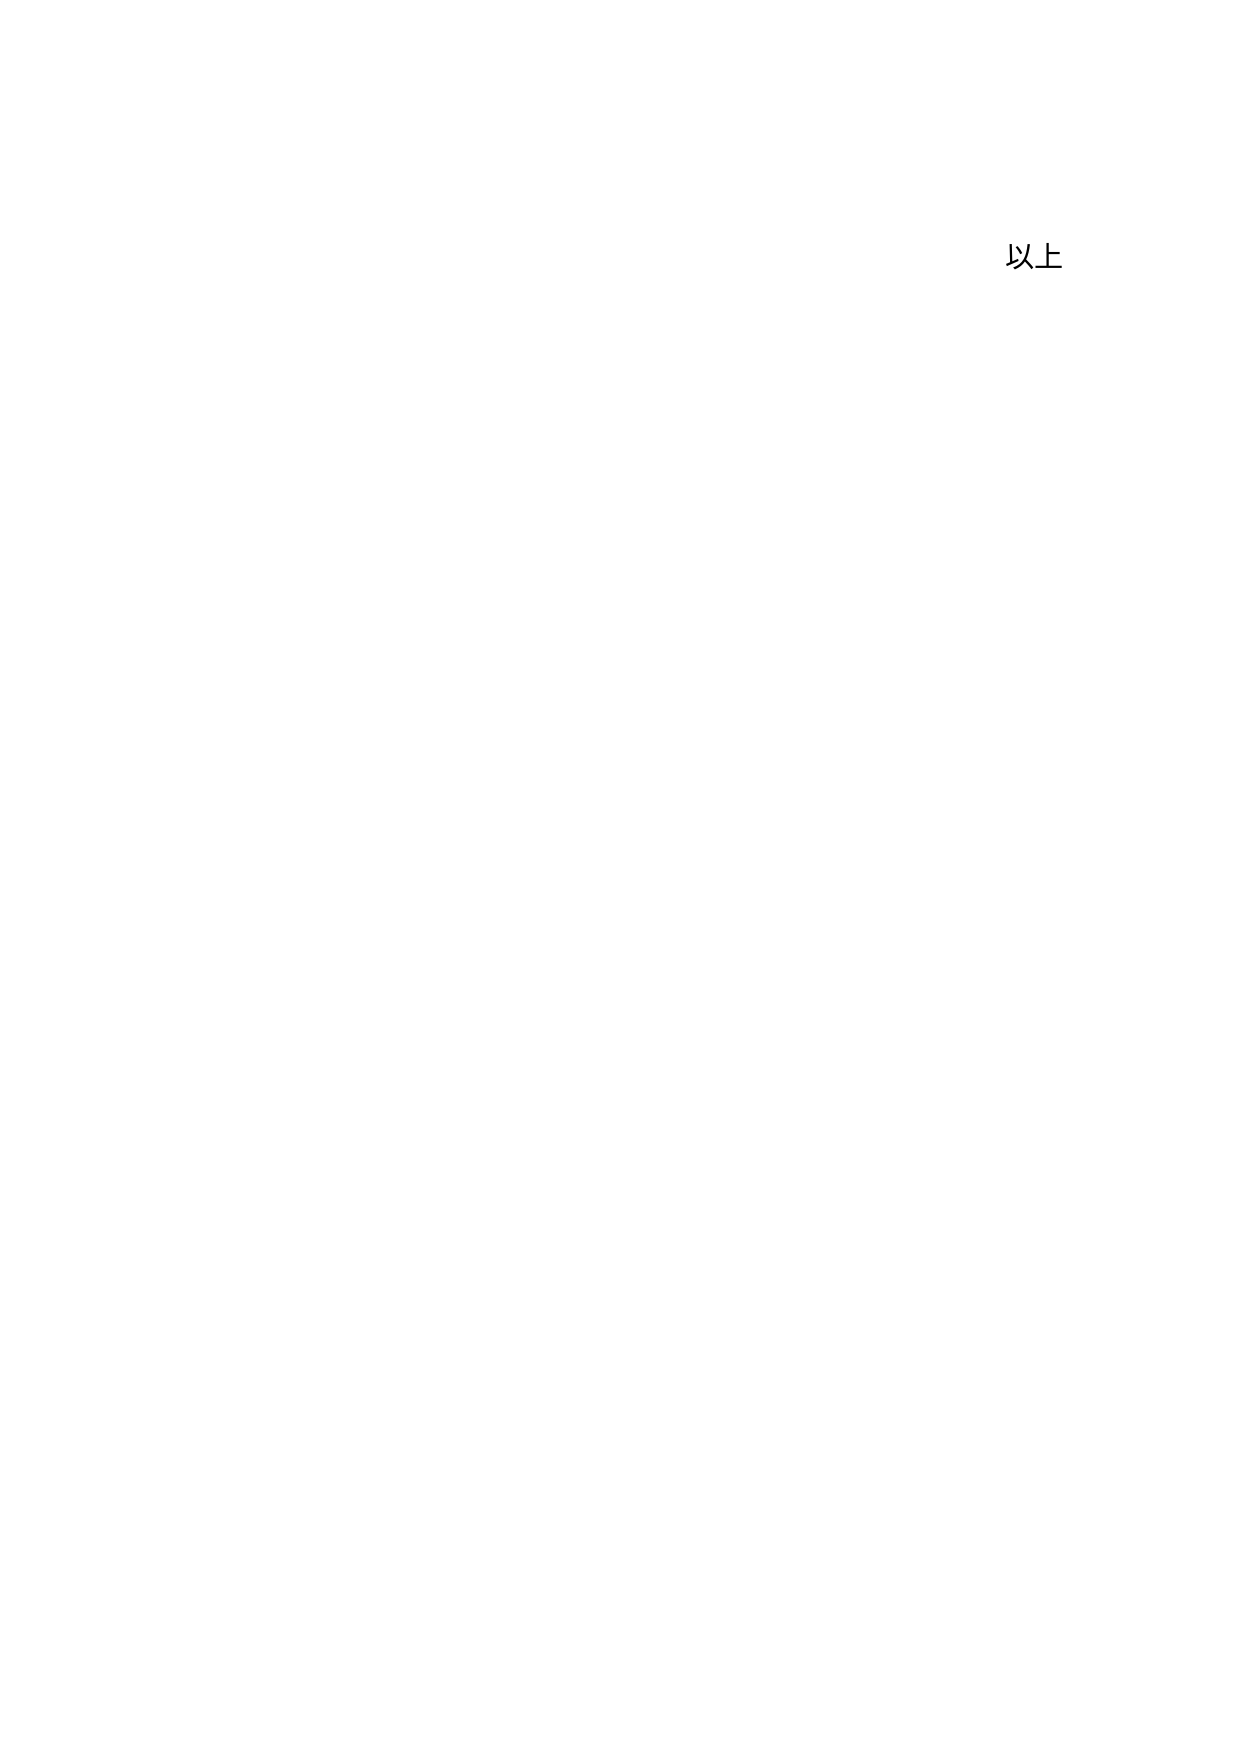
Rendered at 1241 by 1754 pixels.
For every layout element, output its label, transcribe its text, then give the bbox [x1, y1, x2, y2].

text 以上 [177, 217, 1063, 292]
